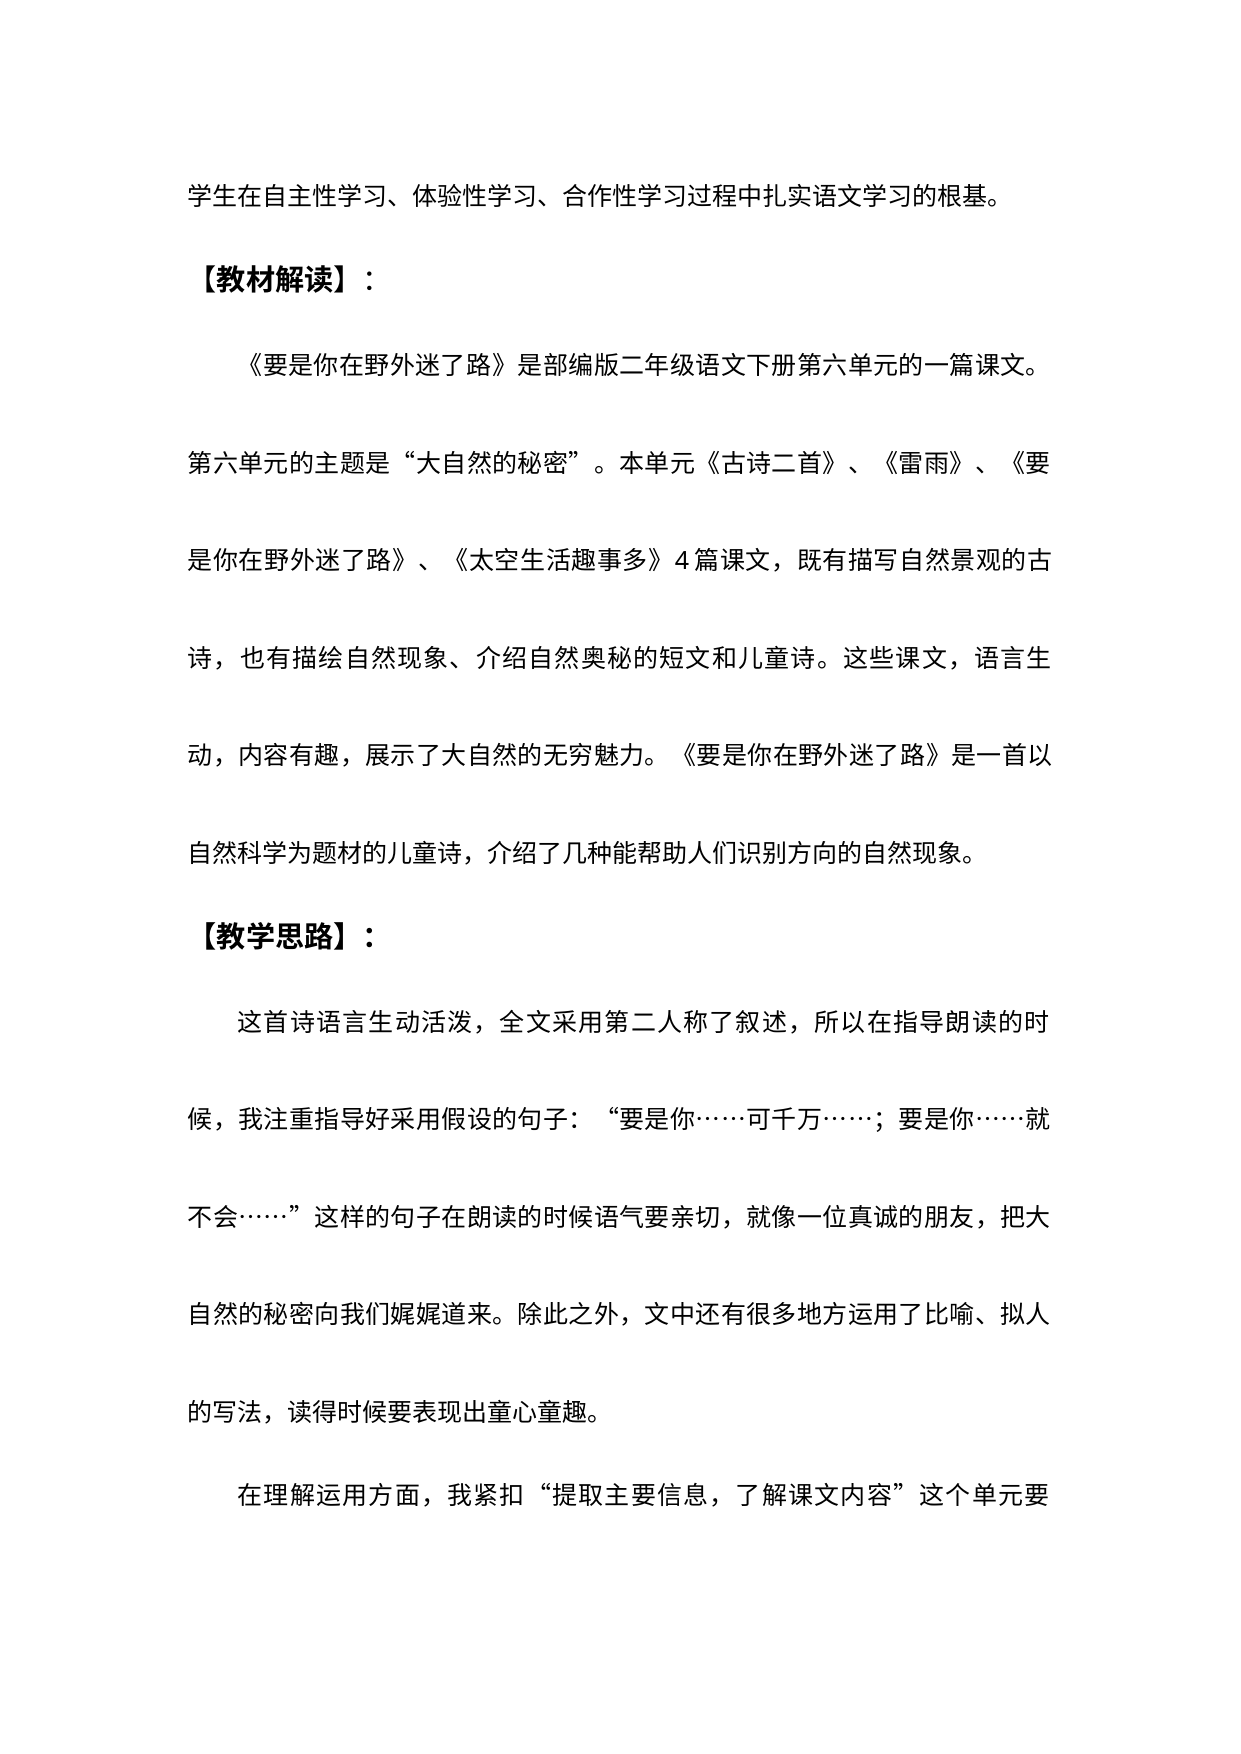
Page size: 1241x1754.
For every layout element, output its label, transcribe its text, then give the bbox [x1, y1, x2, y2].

text 《要是你在野外迷了路》是部编版二年级语文下册第六单元的一篇课文。第六单元的主题是“大自然的秘密”。本单元《古诗二首》、《雷雨》、《要是你在野外迷了路》、《太空生活趣事多》4篇课文，既有描写自然景观的古诗，也有描绘自然现象、介绍自然奥秘的短文和儿童诗。这些课文，语言生动，内容有趣，展示了大自然的无穷魅力。《要是你在野外迷了路》是一首以自然科学为题材的儿童诗，介绍了几种能帮助人们识别方向的自然现象。 [187, 331, 1053, 884]
text 【教学思路】： [187, 902, 1053, 967]
text 这首诗语言生动活泼，全文采用第二人称了叙述，所以在指导朗读的时候，我注重指导好采用假设的句子：“要是你……可千万……；要是你……就不会……”这样的句子在朗读的时候语气要亲切，就像一位真诚的朋友，把大自然的秘密向我们娓娓道来。除此之外，文中还有很多地方运用了比喻、拟人的写法，读得时候要表现出童心童趣。 [187, 988, 1053, 1443]
text 【教材解读】： [187, 245, 1053, 310]
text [187, 1461, 1053, 1526]
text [187, 162, 1053, 227]
